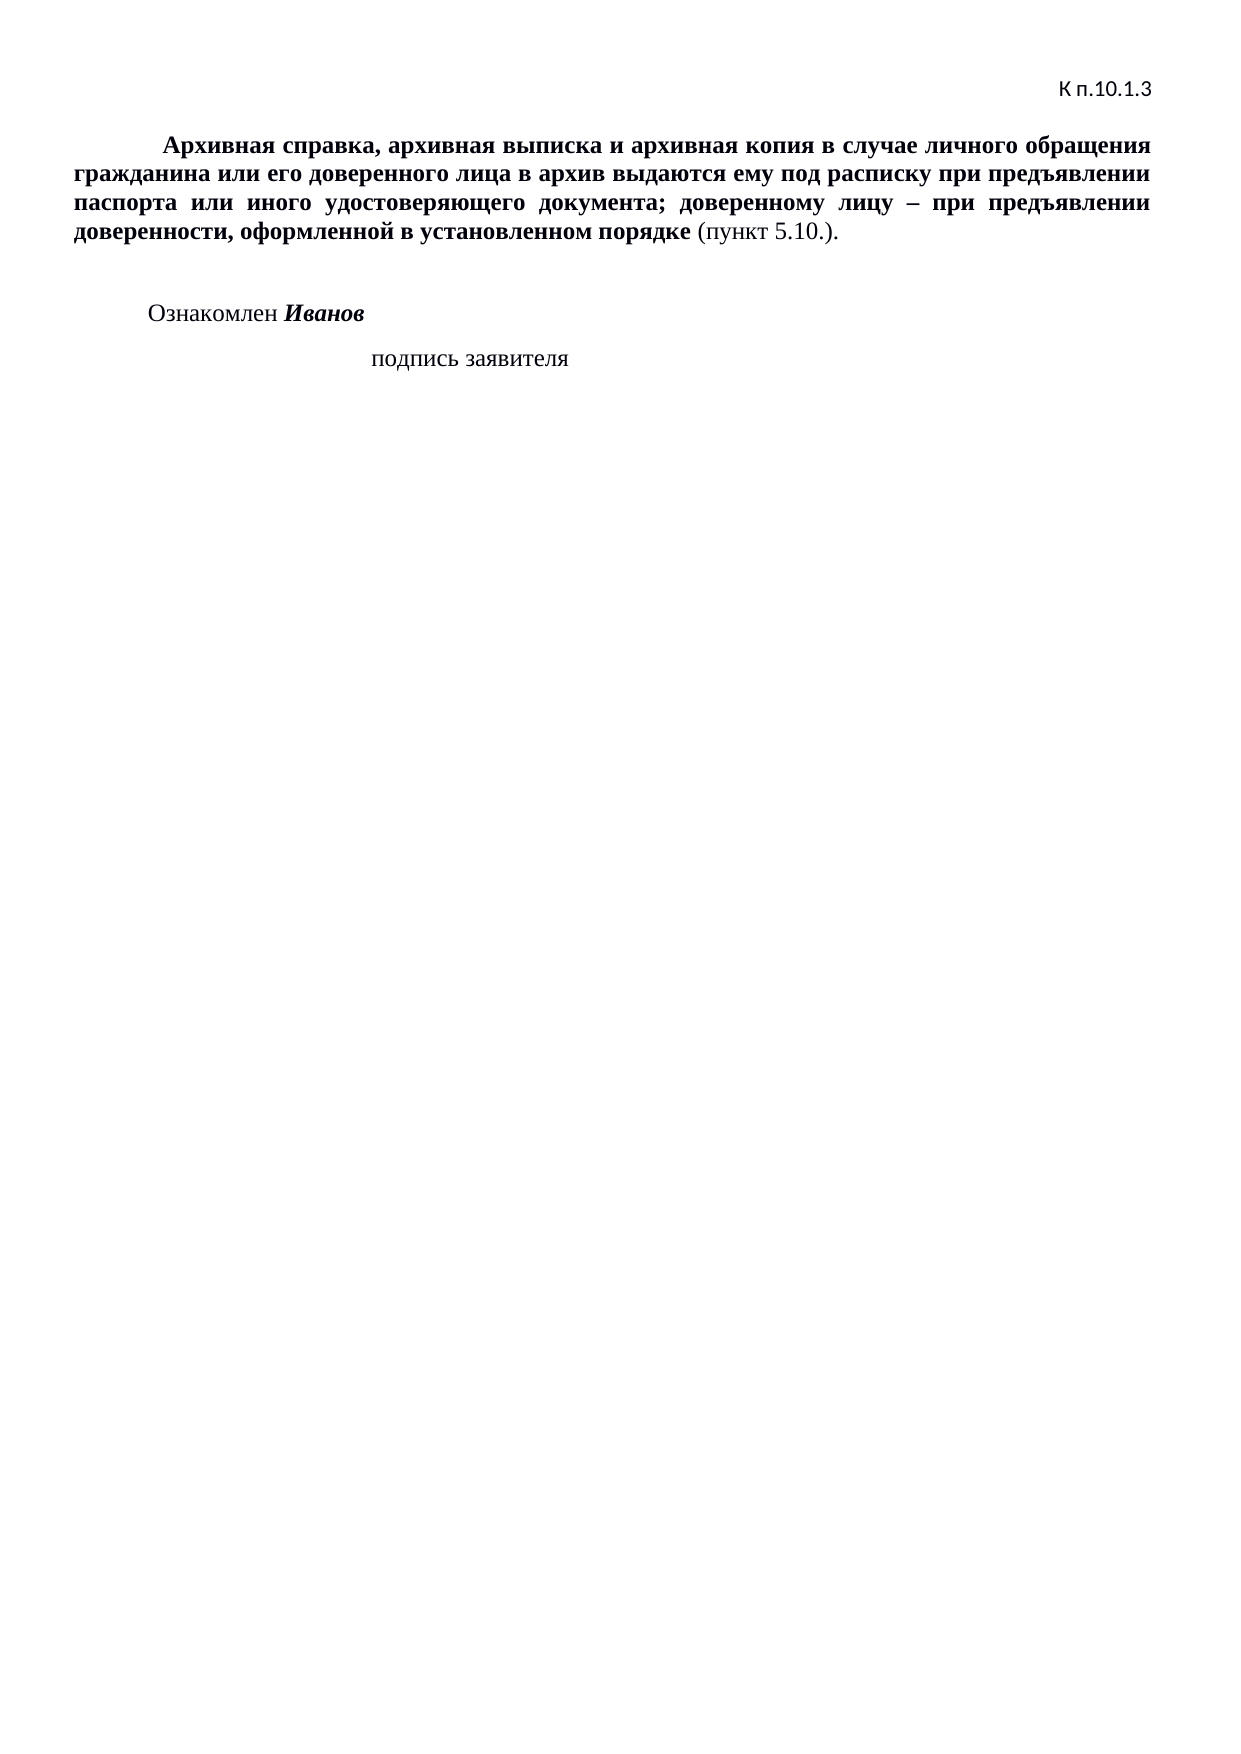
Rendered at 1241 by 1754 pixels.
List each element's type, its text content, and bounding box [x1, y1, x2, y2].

text Ознакомлен Иванов [148, 298, 1152, 327]
text подпись заявителя [177, 343, 1152, 372]
text Архивная справка, архивная выписка и архивная копия в случае личного обращения гражданина или его доверенного лица в архив выдаются ему под расписку при предъявлении паспорта или иного удостоверяющего документа; доверенному лицу – при предъявлении доверенности, оформленной в установленном порядке (пункт 5.10.). [74, 130, 1152, 245]
